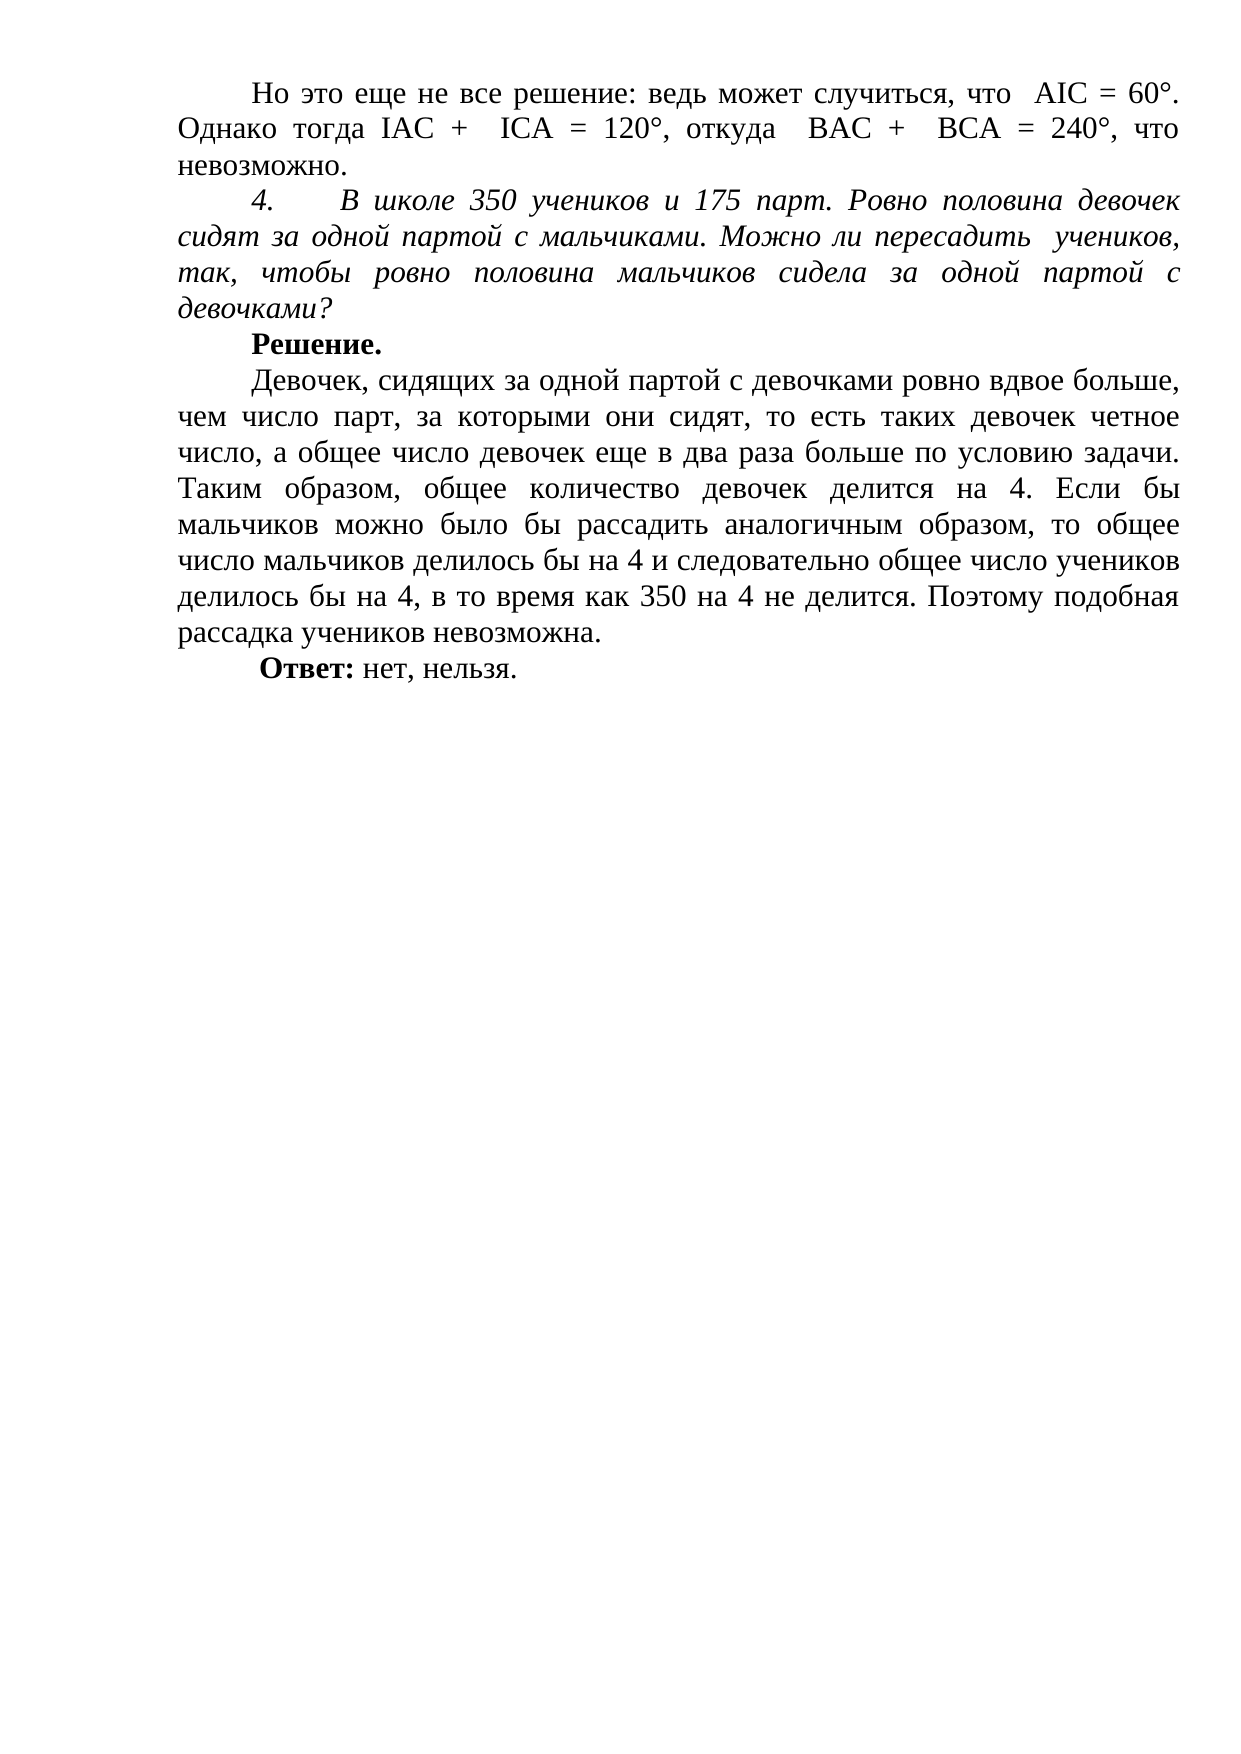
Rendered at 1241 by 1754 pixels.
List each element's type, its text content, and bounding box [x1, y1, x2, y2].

text Но это еще не все решение: ведь может случиться, что AIC = 60°. Однако тогда IAC + ICA = 120°, откуда BAC + BCA = 240°, что невозможно. [177, 74, 1181, 182]
text Девочек, сидящих за одной партой с девочками ровно вдвое больше, чем число парт, за которыми они сидят, то есть таких девочек четное число, а общее число девочек еще в два раза больше по условию задачи. Таким образом, общее количество девочек делится на 4. Если бы мальчиков можно было бы рассадить аналогичным образом, то общее число мальчиков делилось бы на 4 и следовательно общее число учеников делилось бы на 4, в то время как 350 на 4 не делится. Поэтому подобная рассадка учеников невозможна. [177, 361, 1181, 649]
text Ответ: нет, нельзя. [177, 649, 1181, 685]
text Решение. [177, 325, 1181, 361]
list В школе 350 учеников и 175 парт. Ровно половина девочек сидят за одной партой с мальчиками. Можно ли пересадить учеников, так, чтобы ровно половина мальчиков сидела за одной партой с девочками? [177, 182, 1181, 325]
